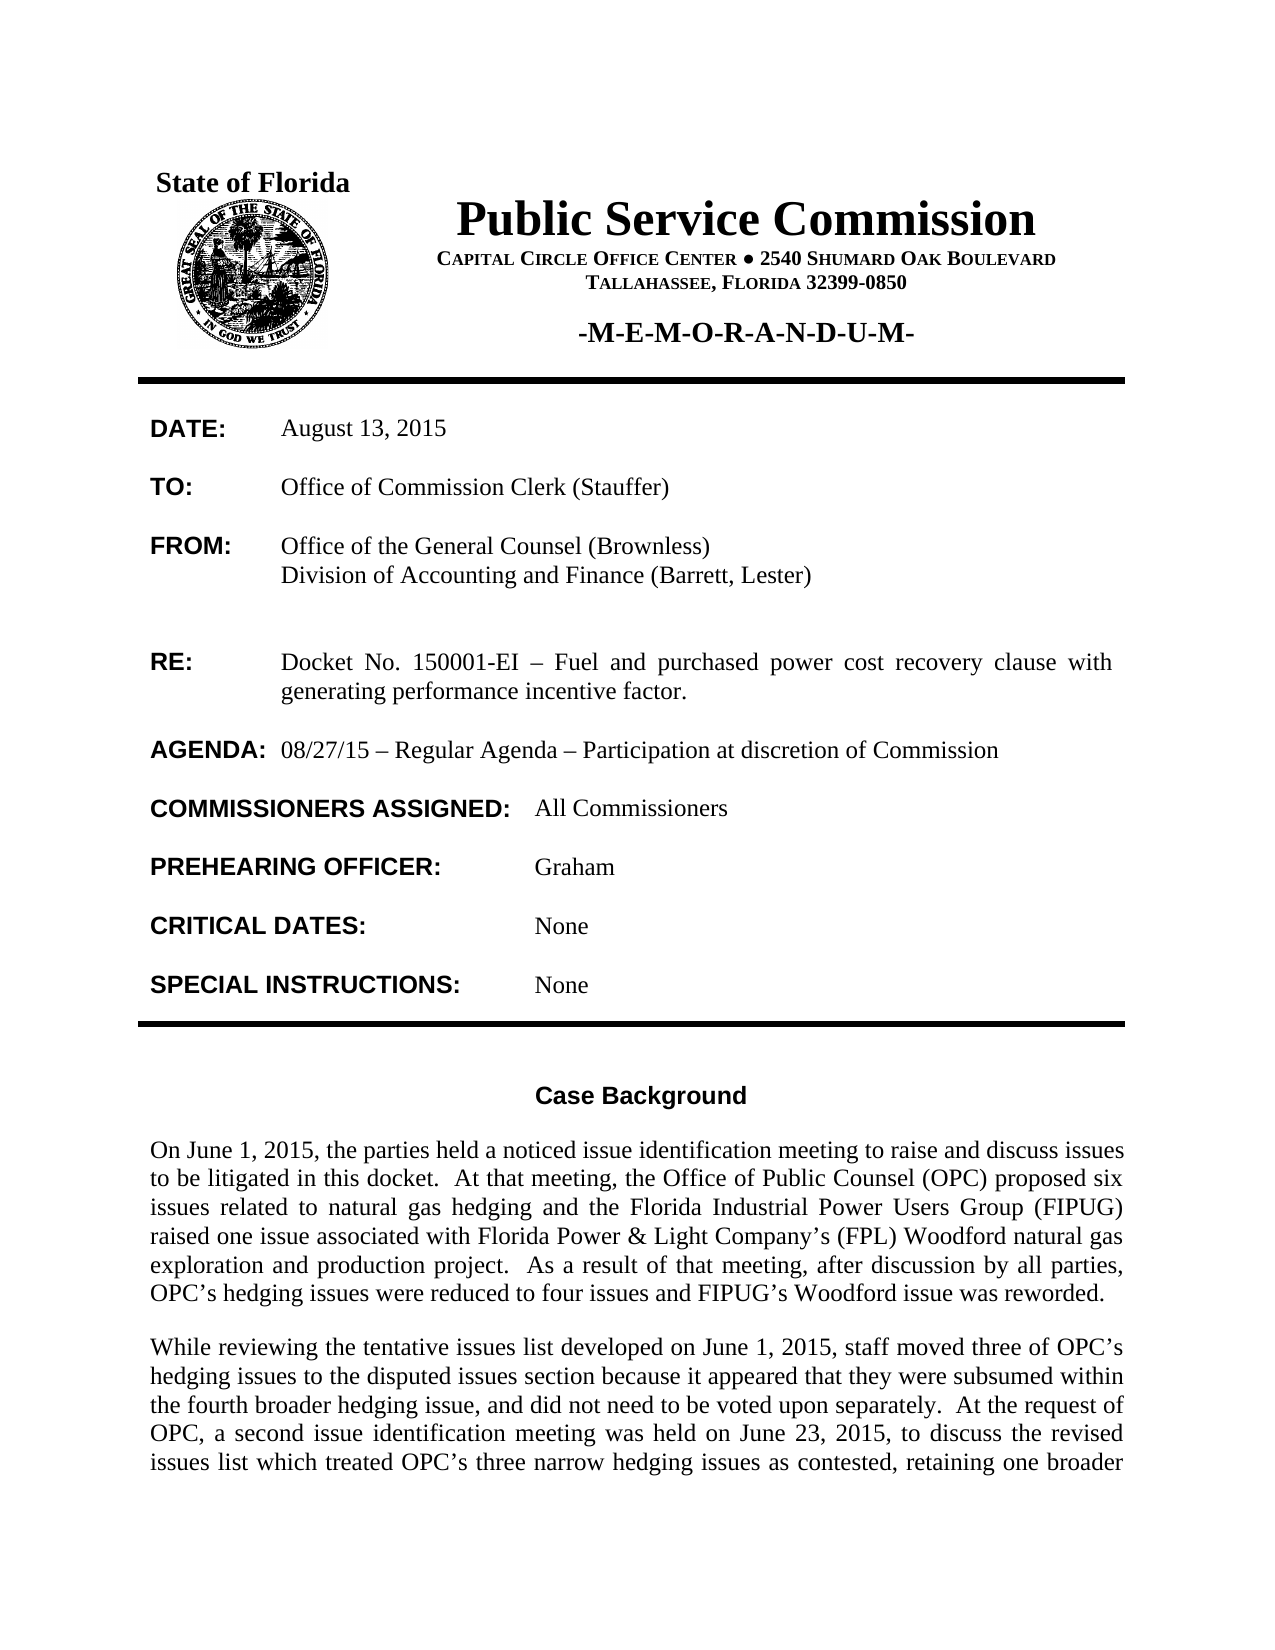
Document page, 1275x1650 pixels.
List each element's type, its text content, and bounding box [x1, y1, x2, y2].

table_cell CRITICAL DATES: [138, 881, 522, 940]
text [150, 1332, 1125, 1476]
table_cell Docket No. 150001-EI – Fuel and purchased power cost recovery clause with generating performance incentive factor. [269, 617, 1125, 705]
table_cell AGENDA: [138, 705, 268, 763]
subtitle Case Background [150, 1081, 1125, 1110]
table_cell None [522, 881, 1125, 940]
table_cell Office of the General Counsel (Brownless) Division of Accounting and Finance (Barrett, Lester) [269, 501, 1125, 617]
table_cell Office of Commission Clerk (Stauffer) [269, 442, 1125, 501]
table_cell PREHEARING OFFICER: [138, 822, 522, 881]
table_cell FROM: [138, 501, 268, 617]
table_cell Graham [522, 822, 1125, 881]
table_cell TO: [138, 442, 268, 501]
table_cell 08/27/15 – Regular Agenda – Participation at discretion of Commission [269, 705, 1125, 763]
picture [176, 198, 329, 349]
table_cell SPECIAL INSTRUCTIONS: [138, 940, 522, 1021]
table_header Public Service Commission Capital Circle Office Center ● 2540 Shumard Oak Boulevard Tallahassee, Florida 32399-0850 -M-E-M-O-R-A-N-D-U-M- [367, 165, 1125, 377]
table_cell All Commissioners [522, 764, 1125, 822]
table_cell None [522, 940, 1125, 1021]
table_cell COMMISSIONERS ASSIGNED: [138, 764, 522, 822]
table_cell August 13, 2015 [269, 384, 1125, 442]
table_cell RE: [138, 617, 268, 705]
table_header State of Florida [138, 165, 367, 377]
table_cell DATE: [138, 384, 268, 442]
text On June 1, 2015, the parties held a noticed issue identification meeting to raise and discuss issues to be litigated in this docket. At that meeting, the Office of Public Counsel (OPC) proposed six issues related to natural gas hedging and the Florida Industrial Power Users Group (FIPUG) raised one issue associated with Florida Power & Light Company’s (FPL) Woodford natural gas exploration and production project. As a result of that meeting, after discussion by all parties, OPC’s hedging issues were reduced to four issues and FIPUG’s Woodford issue was reworded. [150, 1135, 1125, 1307]
